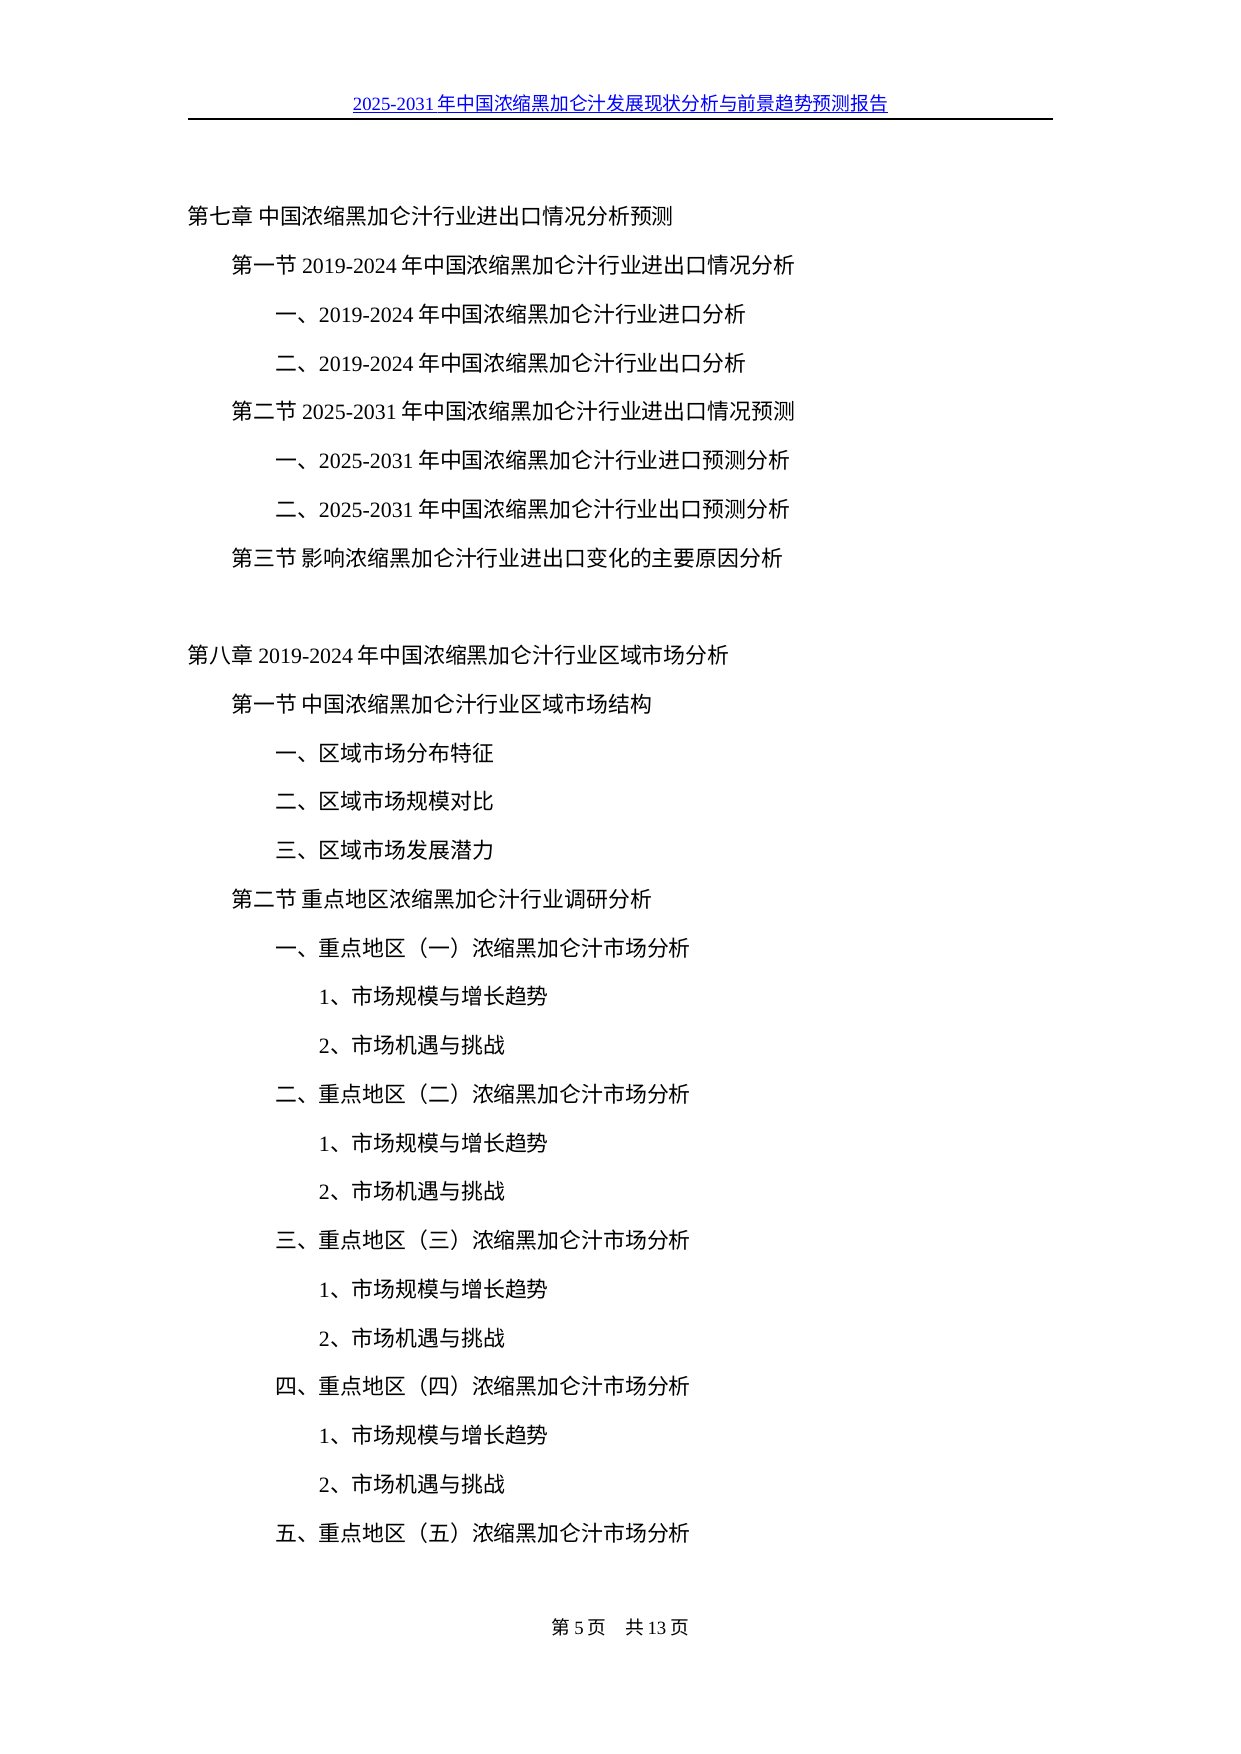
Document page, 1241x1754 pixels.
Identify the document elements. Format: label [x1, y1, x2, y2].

text [187, 150, 1053, 1548]
